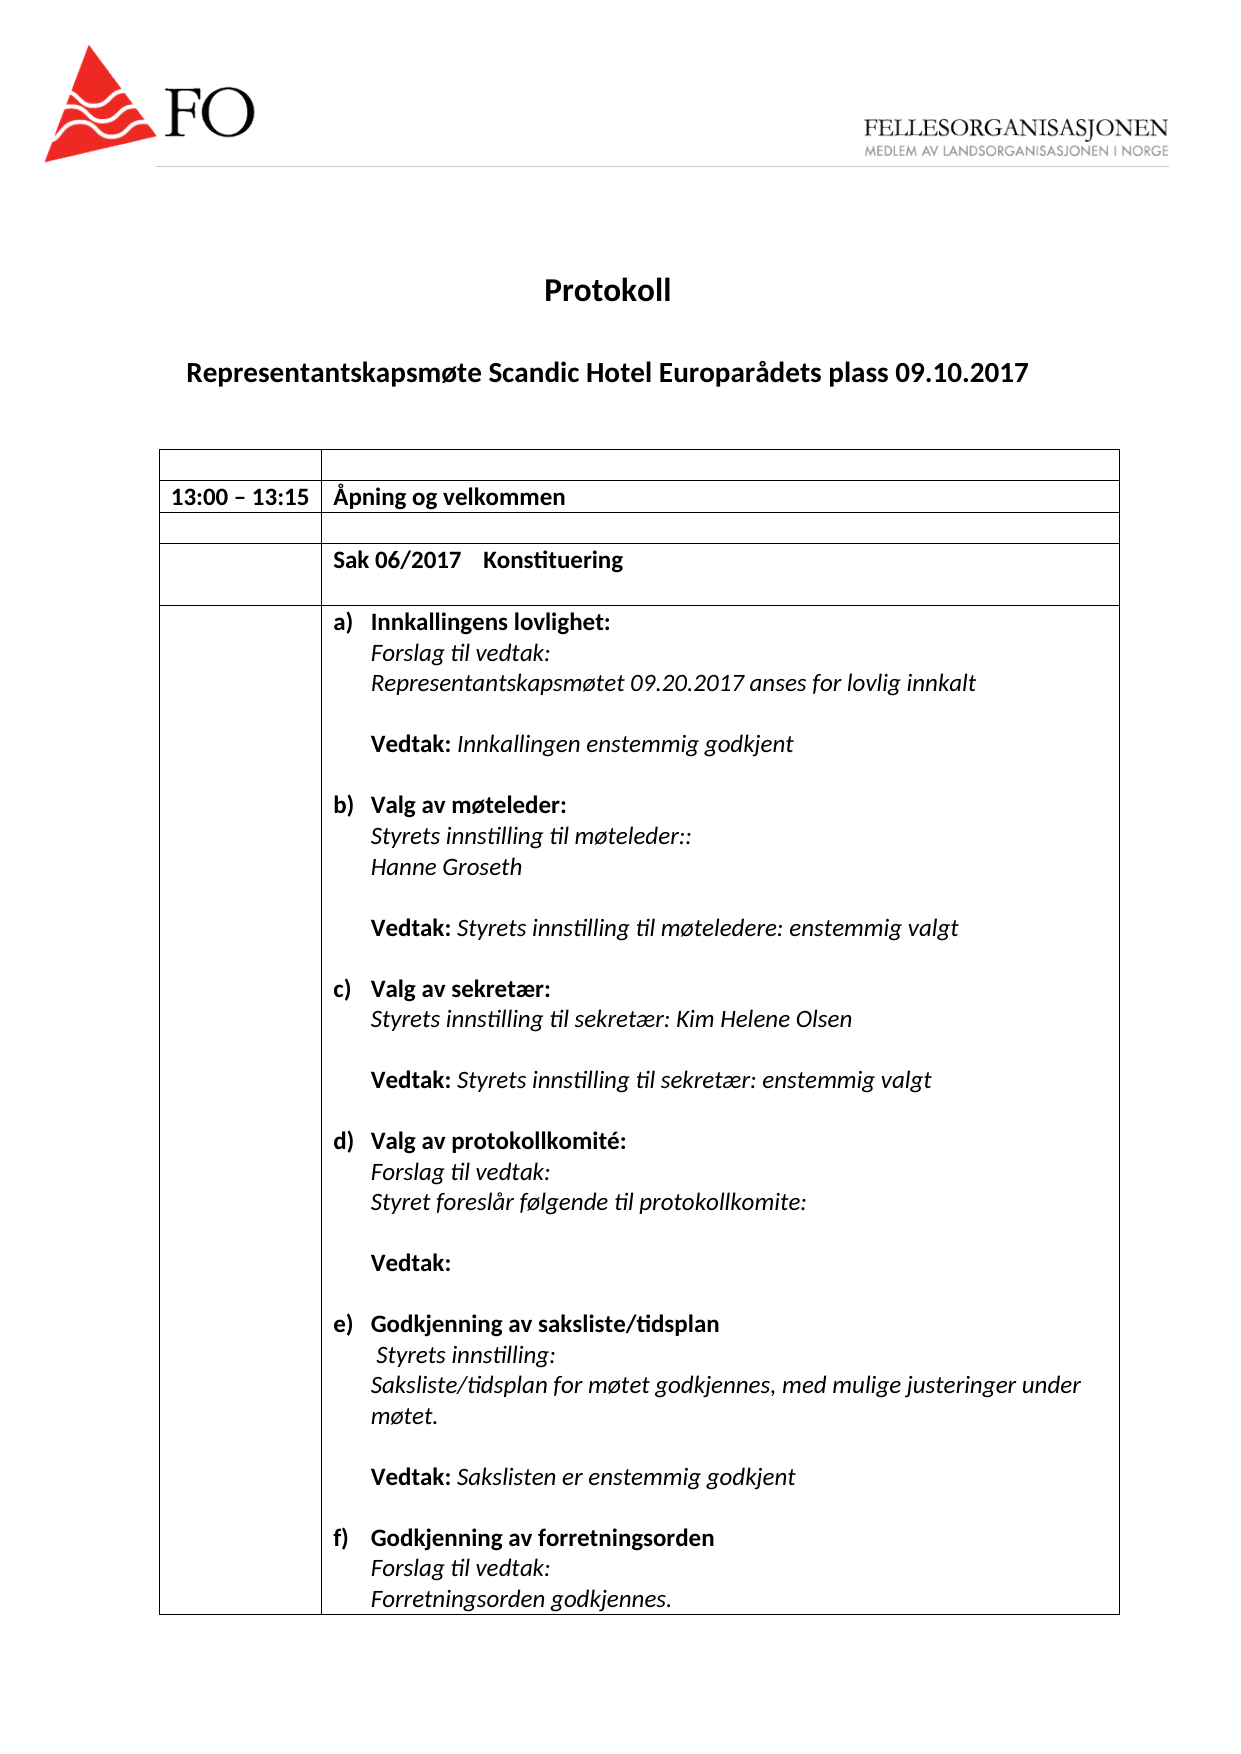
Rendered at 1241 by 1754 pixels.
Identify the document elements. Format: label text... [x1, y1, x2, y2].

table_header [322, 450, 1119, 480]
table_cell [322, 606, 1119, 1614]
picture [44, 45, 1170, 167]
table_cell Åpning og velkommen [322, 481, 1119, 512]
table_cell [160, 513, 321, 543]
table_cell 13:00 – 13:15 [160, 481, 321, 512]
table_cell [160, 606, 321, 1614]
table_cell [160, 544, 321, 605]
table_cell Sak 06/2017 Konstituering [322, 544, 1119, 605]
table_cell [322, 513, 1119, 543]
text Protokoll [162, 269, 1053, 309]
text Representantskapsmøte Scandic Hotel Europarådets plass 09.10.2017 [162, 354, 1053, 390]
table_header [160, 450, 321, 480]
